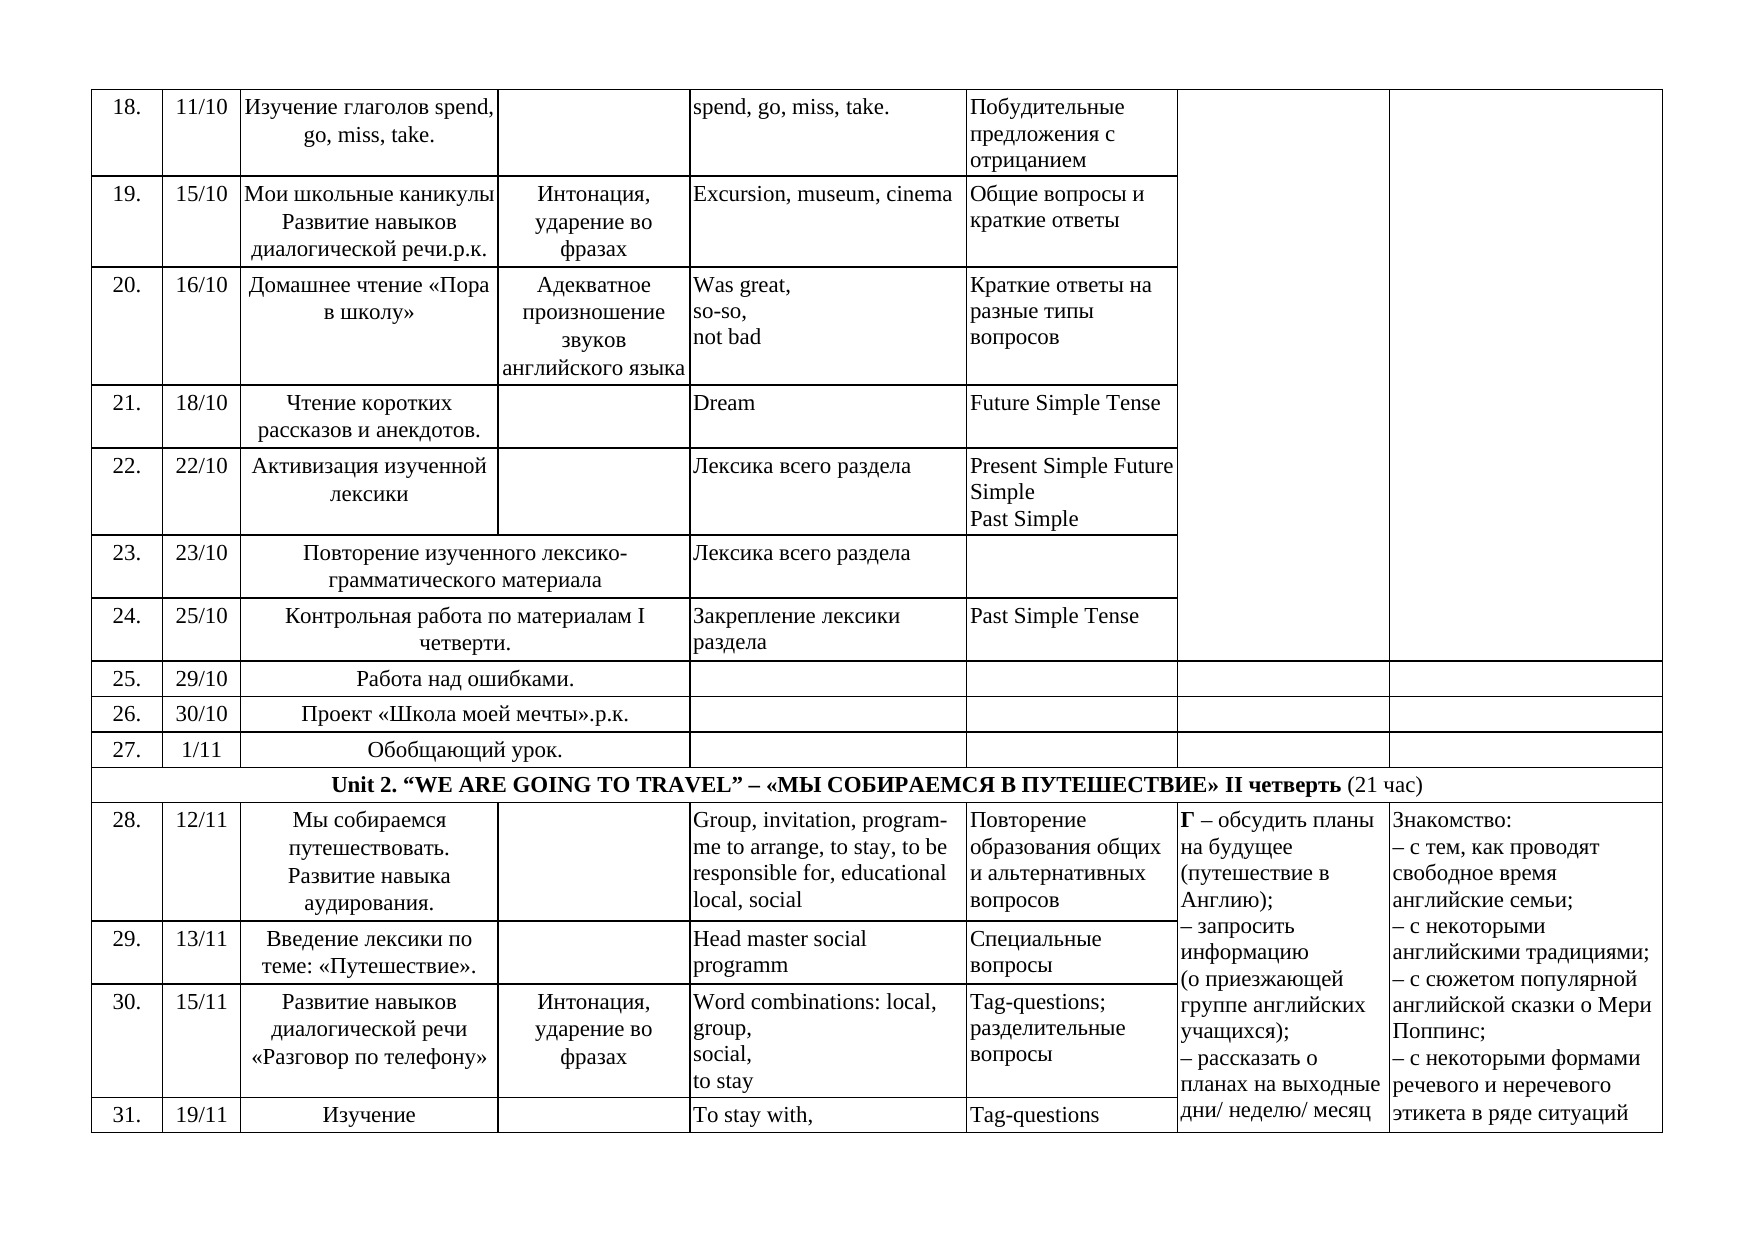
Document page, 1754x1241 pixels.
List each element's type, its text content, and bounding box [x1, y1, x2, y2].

table_cell Лексика всего раздела [691, 449, 966, 534]
table_cell 27. [92, 733, 162, 766]
table_cell 25/10 [163, 599, 240, 660]
table_cell [499, 922, 689, 983]
table_cell 19. [92, 177, 162, 266]
table_cell Работа над ошибками. [241, 662, 689, 696]
table_cell Лексика всего раздела [691, 536, 966, 597]
table_cell 1/11 [163, 733, 240, 766]
table_cell Развитие навыков диалогической речи «Разговор по телефону» [241, 985, 497, 1096]
table_cell Побудительные предложения с отрицанием [967, 90, 1177, 175]
table_cell Г – обсудить планы на будущее (путешествие в Англию); – запросить информацию (о приезжающей группе английских учащихся); – рассказать о планах на выходные дни/ неделю/ месяц (to be going to…); – взять интервью (расспросить) у одноклассников; – обсудить с партнером любимые занятия семьи в свободное время, программу проведения школь-ного вечера, традиции в России и стране изучаемого языка; – составлять диалог с опорой на образец; Ч – читать текст с полным пониманием прочитанного; – соотносить графический образ слова со звуковым; – извлечь из текста необходимую информацию и использовать ее в собственном высказывании; А – воспринимать и понимать на слух тексты с излечением выборочной информации; П – написать план на предстоящую неделю; – написать рассказ о прошедших выходных [1178, 803, 1389, 1132]
table_cell [691, 697, 966, 731]
table_cell 23. [92, 536, 162, 597]
table_cell Знакомство: – с тем, как проводят свободное время английские семьи; – с некоторыми английскими традициями; – с сюжетом популярной английской сказки о Мери Поппинс; – с некоторыми формами речевого и неречевого этикета в ряде ситуаций общения: при разговоре по телефону, в гостях, при встрече [1390, 803, 1662, 1132]
table_cell 25. [92, 662, 162, 696]
table_cell Повторение изученного лексико-грамматического материала [241, 536, 689, 597]
table_cell 21. [92, 386, 162, 447]
table_cell [967, 536, 1177, 597]
table_cell Чтение коротких рассказов и анекдотов. [241, 386, 497, 447]
table_cell [499, 449, 689, 534]
table_cell Контрольная работа по материалам I четверти. [241, 599, 689, 660]
table_cell [691, 662, 966, 696]
table_cell 15/10 [163, 177, 240, 266]
table_cell Present Simple Future Simple Past Simple [967, 449, 1177, 534]
table_cell [691, 733, 966, 766]
table_cell 12/11 [163, 803, 240, 920]
table_cell 30. [92, 985, 162, 1096]
table_cell Excursion, museum, cinema [691, 177, 966, 266]
table_cell Обобщающий урок. [241, 733, 689, 766]
table_cell Активизация изученной лексики [241, 449, 497, 534]
table_cell 31. [92, 1098, 162, 1132]
table_cell Was great, so-so, not bad [691, 268, 966, 384]
table_cell 28. [92, 803, 162, 920]
table_cell 15/11 [163, 985, 240, 1096]
table_cell Специальные вопросы [967, 922, 1177, 983]
table_cell 29. [92, 922, 162, 983]
table_cell Past Simple Tense [967, 599, 1177, 660]
table_cell [1390, 662, 1662, 696]
table_cell Tag-questions; разделительные вопросы [967, 985, 1177, 1096]
table_cell [967, 733, 1177, 766]
table_cell Введение лексики по теме: «Путешествие». [241, 922, 497, 983]
table_cell [1178, 733, 1389, 766]
table_cell [1390, 697, 1662, 731]
table_cell 22. [92, 449, 162, 534]
table_cell Word combinations: local, group, social, to stay [691, 985, 966, 1096]
table_cell Tag-questions [967, 1098, 1177, 1132]
table_cell [1178, 662, 1389, 696]
table_cell Head master social programm [691, 922, 966, 983]
table_cell Мои школьные каникулы Развитие навыков диалогической речи.р.к. [241, 177, 497, 266]
table_cell Мы собираемся путешествовать. Развитие навыка аудирования. [241, 803, 497, 920]
table_cell 18/10 [163, 386, 240, 447]
table_cell [967, 697, 1177, 731]
table_cell [499, 90, 689, 175]
table_cell Изучение глаголов spend, go, miss, take. [241, 90, 497, 175]
table_cell Закрепление лексики раздела [691, 599, 966, 660]
table_cell [499, 386, 689, 447]
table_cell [241, 1098, 497, 1132]
table_cell Unit 2. “We are going to travel” – «МЫ СОБИРАЕМСЯ В ПУТЕШЕСТВИЕ» II четверть (21 час) [92, 768, 1662, 802]
table_cell [499, 803, 689, 920]
table_cell Краткие ответы на разные типы вопросов [967, 268, 1177, 384]
table_cell Future Simple Tense [967, 386, 1177, 447]
table_cell 20. [92, 268, 162, 384]
table_cell [967, 662, 1177, 696]
table_cell [1178, 697, 1389, 731]
table_cell 11/10 [163, 90, 240, 175]
table_cell Адекватное произношение звуков английского языка [499, 268, 689, 384]
table_cell 13/11 [163, 922, 240, 983]
table_cell Домашнее чтение «Пора в школу» [241, 268, 497, 384]
table_cell Интонация, ударение во фразах [499, 177, 689, 266]
table_cell spend, go, miss, take. [691, 90, 966, 175]
table_cell 24. [92, 599, 162, 660]
table_cell Интонация, ударение во фразах [499, 985, 689, 1096]
table_cell 29/10 [163, 662, 240, 696]
table_cell Group, invitation, program-me to arrange, to stay, to be responsible for, educational local, social [691, 803, 966, 920]
table_cell 19/11 [163, 1098, 240, 1132]
table_cell 18. [92, 90, 162, 175]
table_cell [691, 1098, 966, 1132]
table_cell 16/10 [163, 268, 240, 384]
table_cell 30/10 [163, 697, 240, 731]
table_cell Повторение образования общих и альтернативных вопросов [967, 803, 1177, 920]
table_cell [1390, 733, 1662, 766]
table_cell Проект «Школа моей мечты».р.к. [241, 697, 689, 731]
table_cell 23/10 [163, 536, 240, 597]
table_cell 26. [92, 697, 162, 731]
table_cell Общие вопросы и краткие ответы [967, 177, 1177, 266]
table_cell [499, 1098, 689, 1132]
table_cell 22/10 [163, 449, 240, 534]
table_cell Dream [691, 386, 966, 447]
